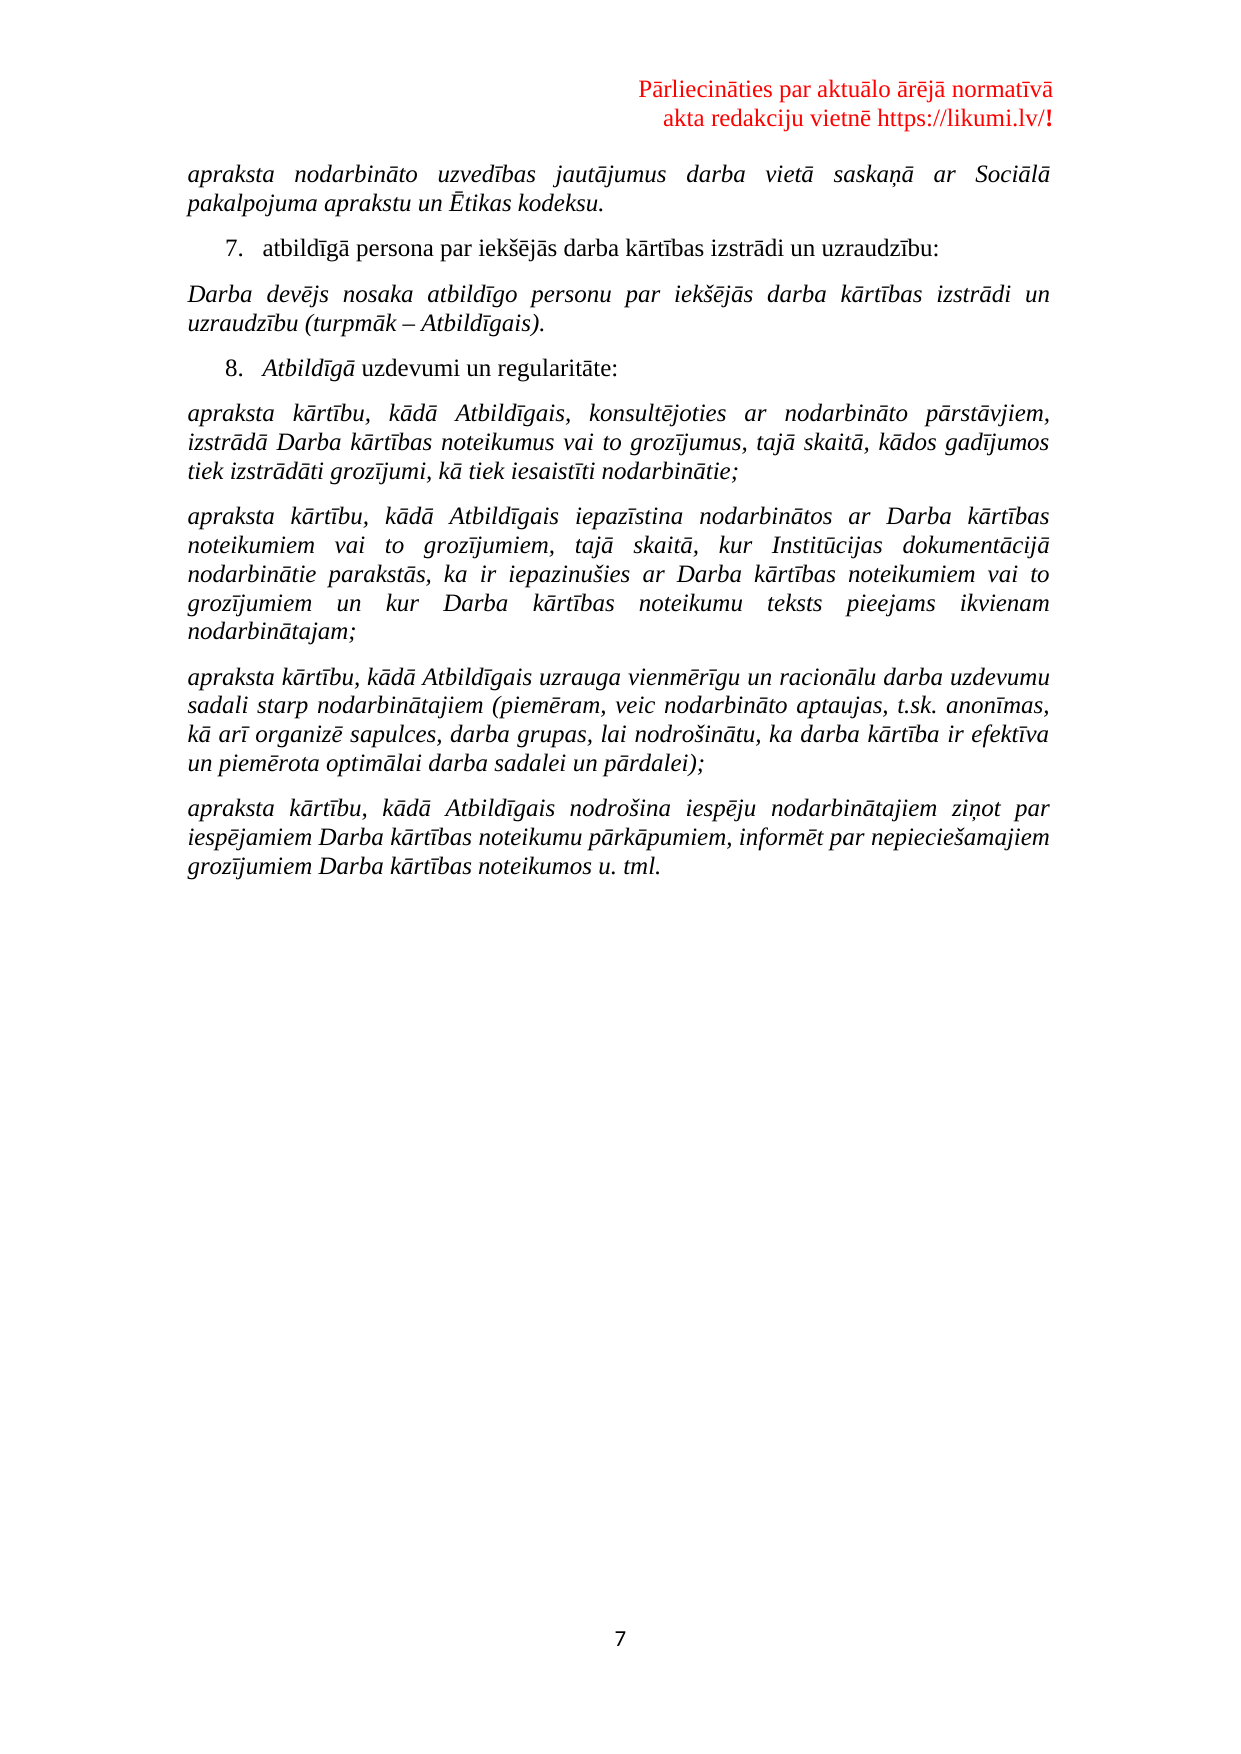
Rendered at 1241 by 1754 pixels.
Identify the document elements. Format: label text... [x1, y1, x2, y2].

text apraksta kārtību, kādā Atbildīgais nodrošina iespēju nodarbinātajiem ziņot par iespējamiem Darba kārtības noteikumu pārkāpumiem, informēt par nepieciešamajiem grozījumiem Darba kārtības noteikumos u. tml. [187, 793, 1053, 880]
text Darba devējs nosaka atbildīgo personu par iekšējās darba kārtības izstrādi un uzraudzību (turpmāk – Atbildīgais). [187, 279, 1053, 336]
text apraksta kārtību, kādā Atbildīgais, konsultējoties ar nodarbināto pārstāvjiem, izstrādā Darba kārtības noteikumus vai to grozījumus, tajā skaitā, kādos gadījumos tiek izstrādāti grozījumi, kā tiek iesaistīti nodarbinātie; [187, 398, 1053, 485]
text apraksta kārtību, kādā Atbildīgais uzrauga vienmērīgu un racionālu darba uzdevumu sadali starp nodarbinātajiem (piemēram, veic nodarbināto aptaujas, t.sk. anonīmas, kā arī organizē sapulces, darba grupas, lai nodrošinātu, ka darba kārtība ir efektīva un piemērota optimālai darba sadalei un pārdalei); [187, 662, 1053, 777]
list Atbildīgā uzdevumi un regularitāte: [225, 353, 1053, 382]
list atbildīgā persona par iekšējās darba kārtības izstrādi un uzraudzību: [225, 233, 1053, 262]
text apraksta nodarbināto uzvedības jautājumus darba vietā saskaņā ar Sociālā pakalpojuma aprakstu un Ētikas kodeksu. [187, 159, 1053, 217]
text apraksta kārtību, kādā Atbildīgais iepazīstina nodarbinātos ar Darba kārtības noteikumiem vai to grozījumiem, tajā skaitā, kur Institūcijas dokumentācijā nodarbinātie parakstās, ka ir iepazinušies ar Darba kārtības noteikumiem vai to grozījumiem un kur Darba kārtības noteikumu teksts pieejams ikvienam nodarbinātajam; [187, 501, 1053, 645]
